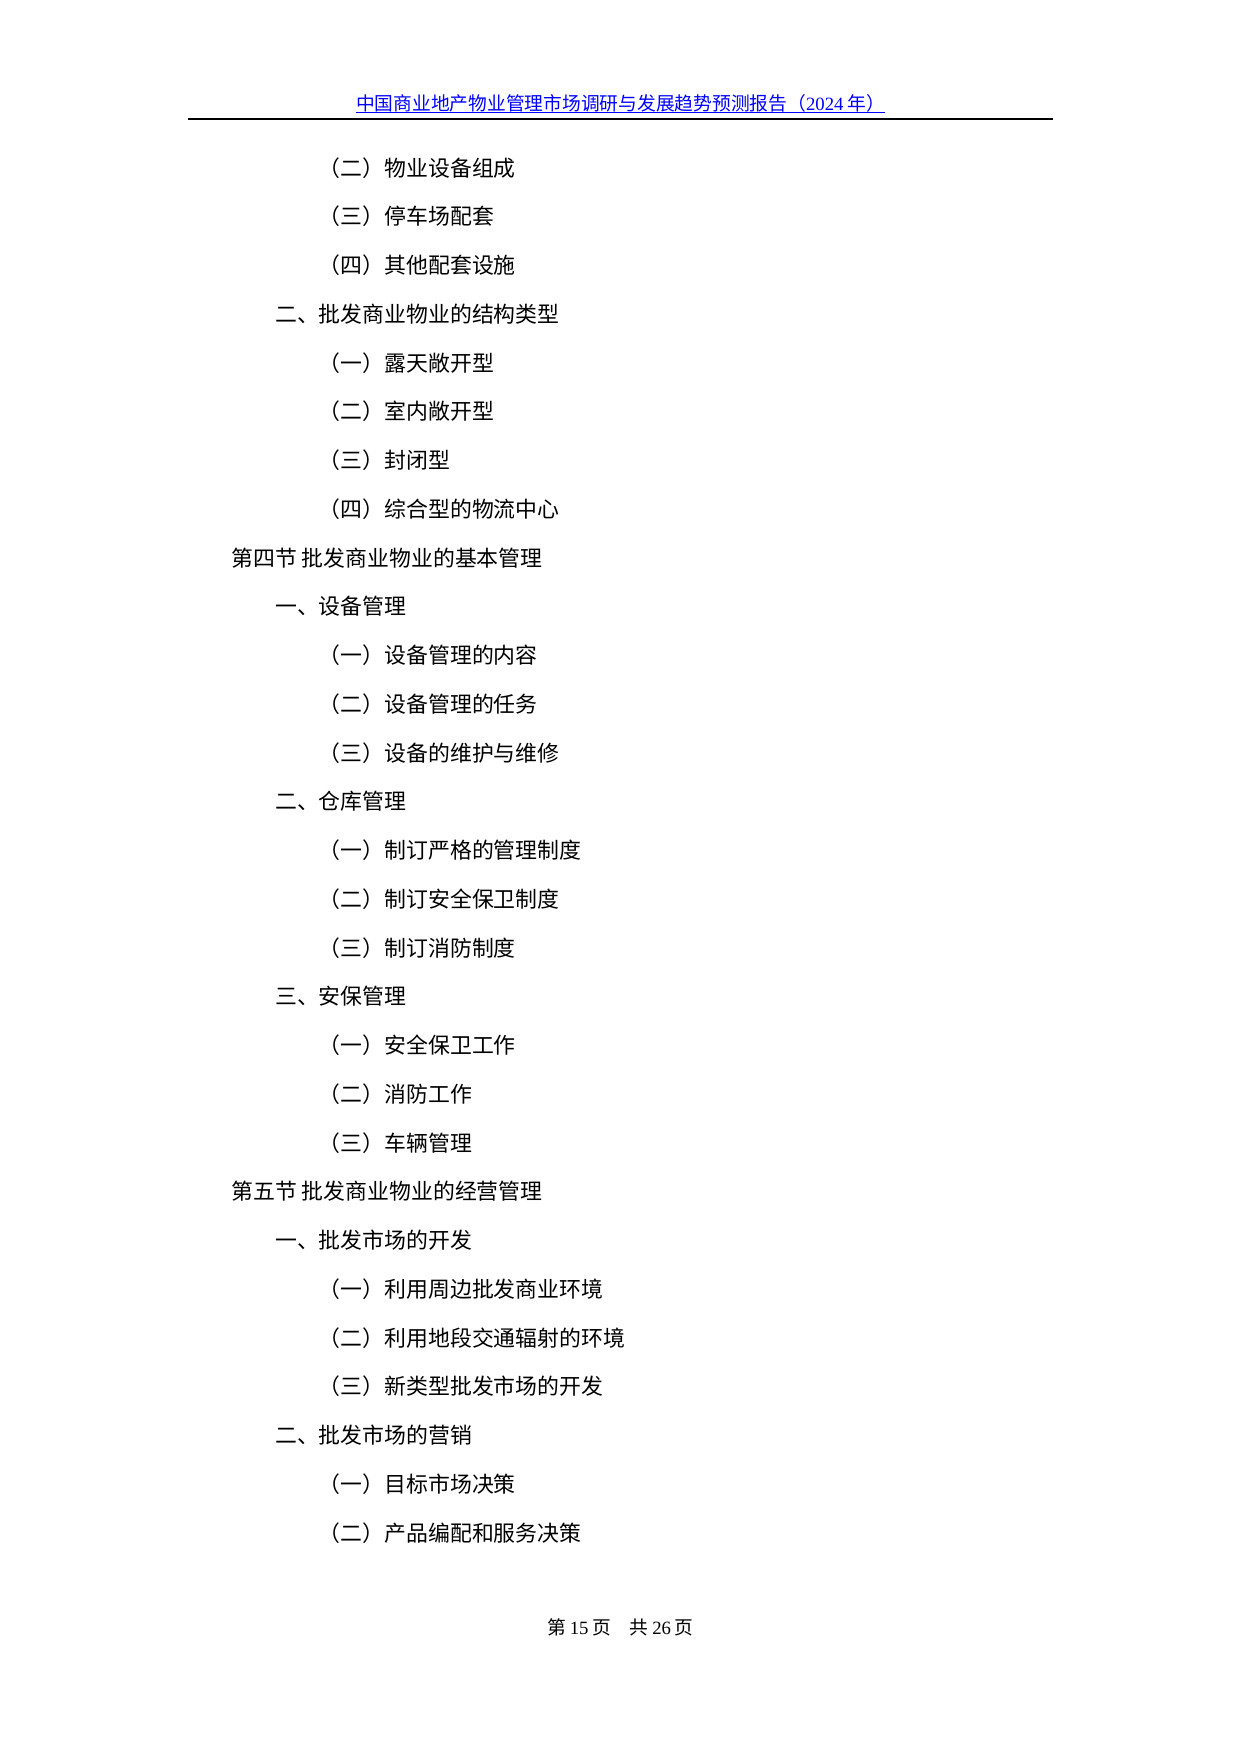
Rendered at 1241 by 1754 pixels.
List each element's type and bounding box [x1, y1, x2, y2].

text [187, 150, 1053, 1548]
